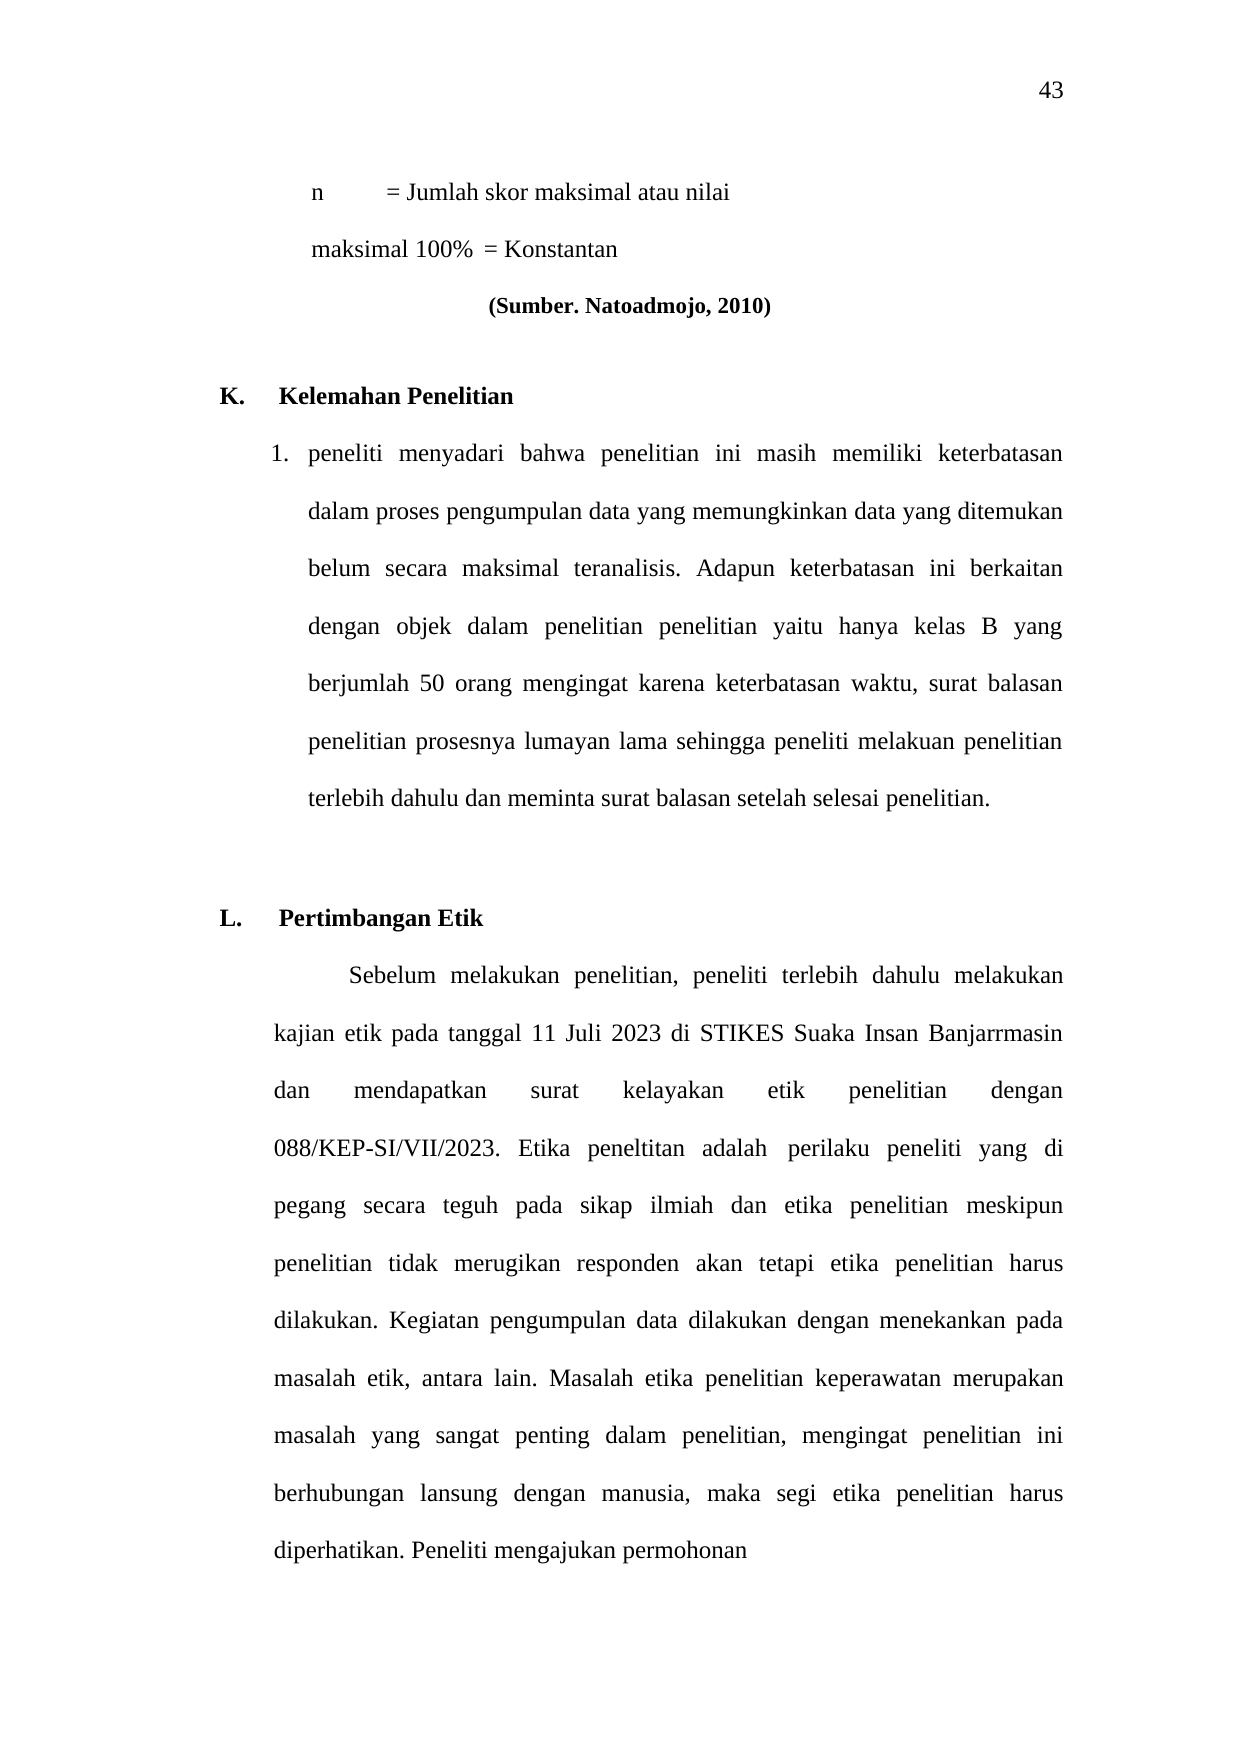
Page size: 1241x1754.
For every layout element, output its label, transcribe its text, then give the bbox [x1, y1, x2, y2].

text Sebelum melakukan penelitian, peneliti terlebih dahulu melakukan kajian etik pada tanggal 11 Juli 2023 di STIKES Suaka Insan Banjarrmasin dan mendapatkan surat kelayakan etik penelitian dengan 088/KEP-SI/VII/2023. Etika peneltitan adalah perilaku peneliti yang di pegang secara teguh pada sikap ilmiah dan etika penelitian meskipun penelitian tidak merugikan responden akan tetapi etika penelitian harus dilakukan. Kegiatan pengumpulan data dilakukan dengan menekankan pada masalah etik, antara lain. Masalah etika penelitian keperawatan merupakan masalah yang sangat penting dalam penelitian, mengingat penelitian ini berhubungan lansung dengan manusia, maka segi etika penelitian harus diperhatikan. Peneliti mengajukan permohonan [274, 961, 1064, 1564]
list peneliti menyadari bahwa penelitian ini masih memiliki keterbatasan dalam proses pengumpulan data yang memungkinkan data yang ditemukan belum secara maksimal teranalisis. Adapun keterbatasan ini berkaitan dengan objek dalam penelitian penelitian yaitu hanya kelas B yang berjumlah 50 orang mengingat karena keterbatasan waktu, surat balasan penelitian prosesnya lumayan lama sehingga peneliti melakuan penelitian terlebih dahulu dan meminta surat balasan setelah selesai penelitian. [270, 438, 1063, 812]
text (Sumber. Natoadmojo, 2010) [175, 292, 1084, 318]
subtitle Pertimbangan Etik [219, 903, 1084, 932]
text n = Jumlah skor maksimal atau nilai maksimal 100% = Konstantan [311, 177, 833, 263]
subtitle Kelemahan Penelitian [219, 381, 1084, 409]
